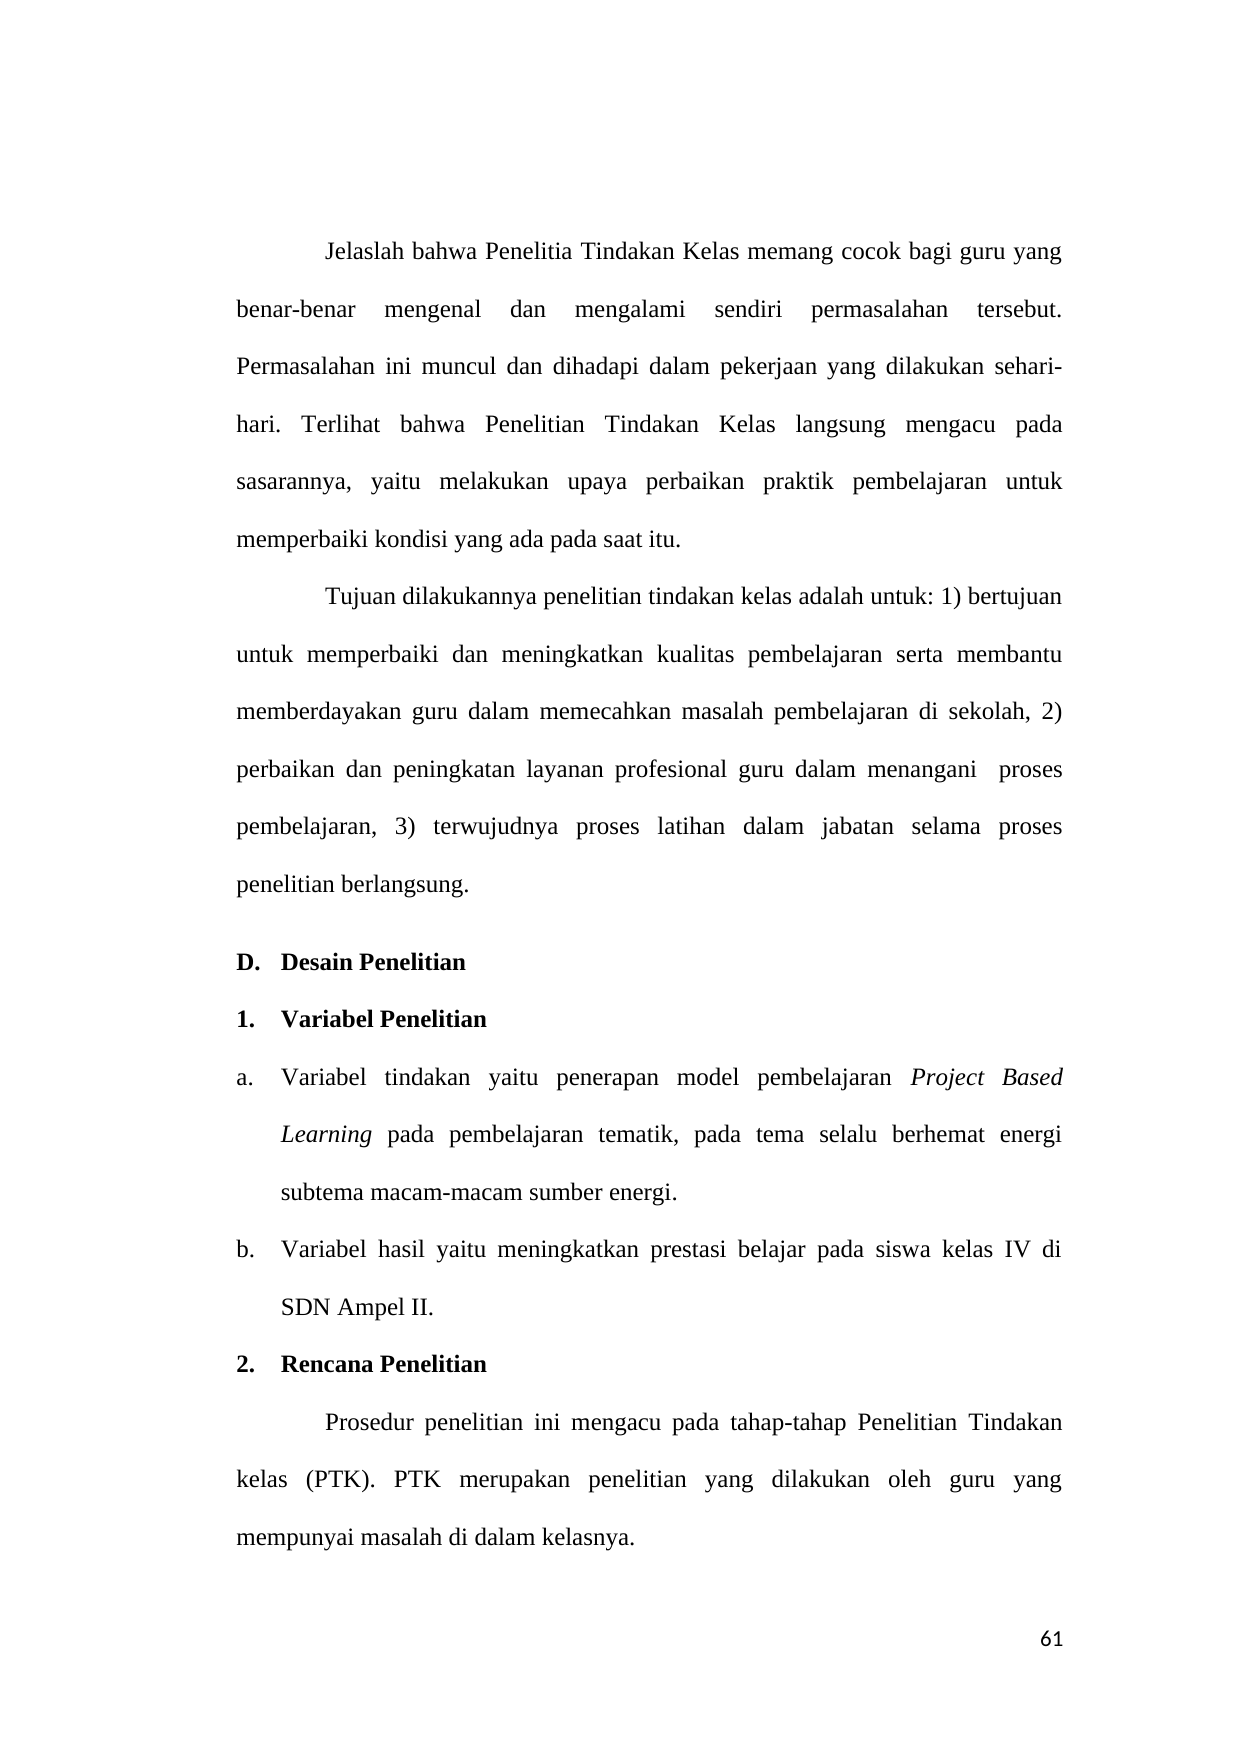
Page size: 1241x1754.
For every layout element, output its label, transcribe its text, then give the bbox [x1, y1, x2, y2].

text Tujuan dilakukannya penelitian tindakan kelas adalah untuk: 1) bertujuan untuk memperbaiki dan meningkatkan kualitas pembelajaran serta membantu memberdayakan guru dalam memecahkan masalah pembelajaran di sekolah, 2) perbaikan dan peningkatan layanan profesional guru dalam menangani proses pembelajaran, 3) terwujudnya proses latihan dalam jabatan selama proses penelitian berlangsung. [236, 581, 1063, 897]
text Jelaslah bahwa Penelitia Tindakan Kelas memang cocok bagi guru yang benar-benar mengenal dan mengalami sendiri permasalahan tersebut. Permasalahan ini muncul dan dihadapi dalam pekerjaan yang dilakukan sehari-hari. Terlihat bahwa Penelitian Tindakan Kelas langsung mengacu pada sasarannya, yaitu melakukan upaya perbaikan praktik pembelajaran untuk memperbaiki kondisi yang ada pada saat itu. [236, 236, 1063, 552]
list Variabel Penelitian [236, 1004, 1063, 1033]
list Variabel hasil yaitu meningkatkan prestasi belajar pada siswa kelas IV di SDN Ampel II. [236, 1234, 1063, 1321]
list Desain Penelitian [236, 947, 1063, 976]
text Prosedur penelitian ini mengacu pada tahap-tahap Penelitian Tindakan kelas (PTK). PTK merupakan penelitian yang dilakukan oleh guru yang mempunyai masalah di dalam kelasnya. [236, 1407, 1063, 1551]
list Rencana Penelitian [236, 1349, 1063, 1378]
list Variabel tindakan yaitu penerapan model pembelajaran Project Based Learning pada pembelajaran tematik, pada tema selalu berhemat energi subtema macam-macam sumber energi. [236, 1062, 1063, 1206]
